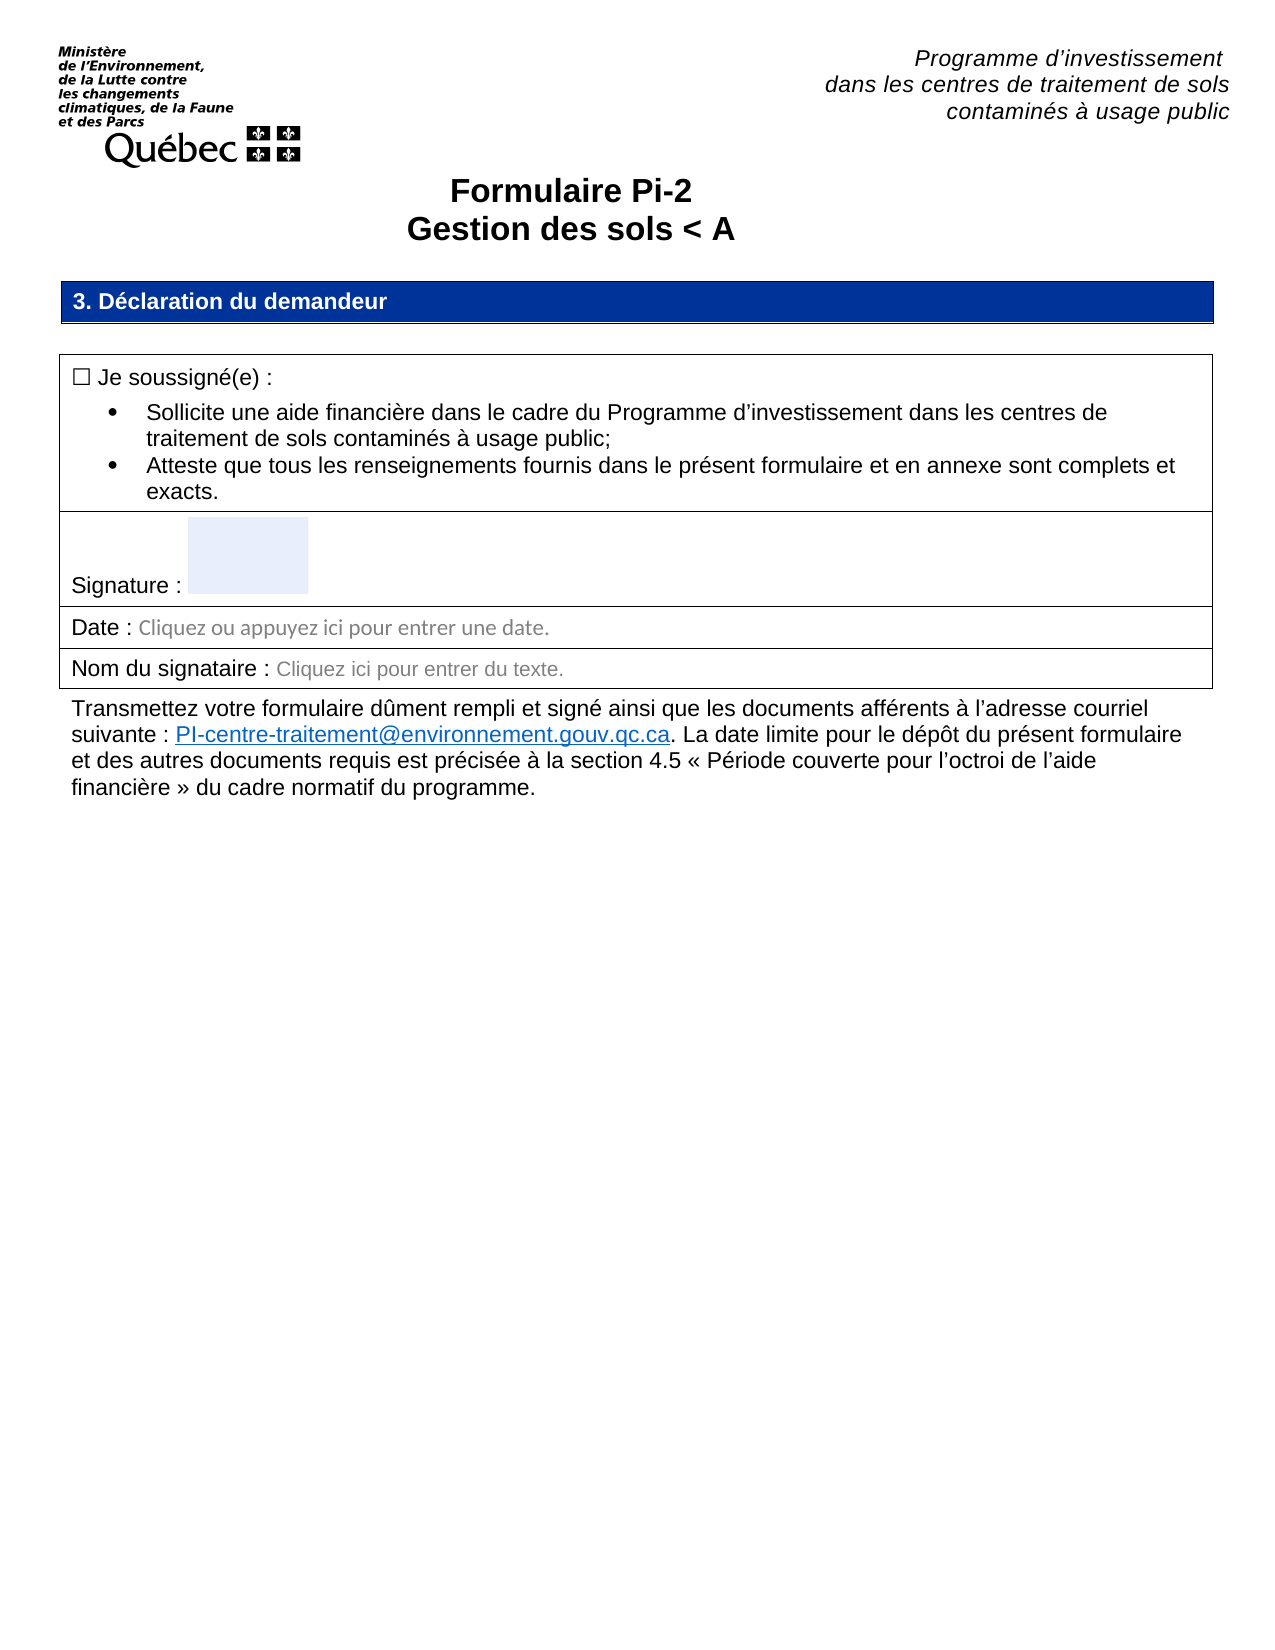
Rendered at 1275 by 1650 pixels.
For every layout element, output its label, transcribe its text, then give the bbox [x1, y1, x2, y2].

table_header Je soussigné(e) : Sollicite une aide financière dans le cadre du Programme d’investissement dans les centres de traitement de sols contaminés à usage public; Atteste que tous les renseignements fournis dans le présent formulaire et en annexe sont complets et exacts. [60, 355, 1212, 511]
table_cell Date : [60, 607, 1212, 647]
table_cell Nom du signataire : [60, 649, 1212, 687]
picture [54, 44, 303, 171]
table_cell Transmettez votre formulaire dûment rempli et signé ainsi que les documents afférents à l’adresse courriel suivante : PI-centre-traitement@environnement.gouv.qc.ca. La date limite pour le dépôt du présent formulaire et des autres documents requis est précisée à la section 4.5 « Période couverte pour l’octroi de l’aide financière » du cadre normatif du programme. [60, 689, 1213, 806]
table_header 3. Déclaration du demandeur [62, 282, 1213, 322]
table_cell Signature : [60, 512, 1212, 606]
picture [188, 517, 309, 594]
